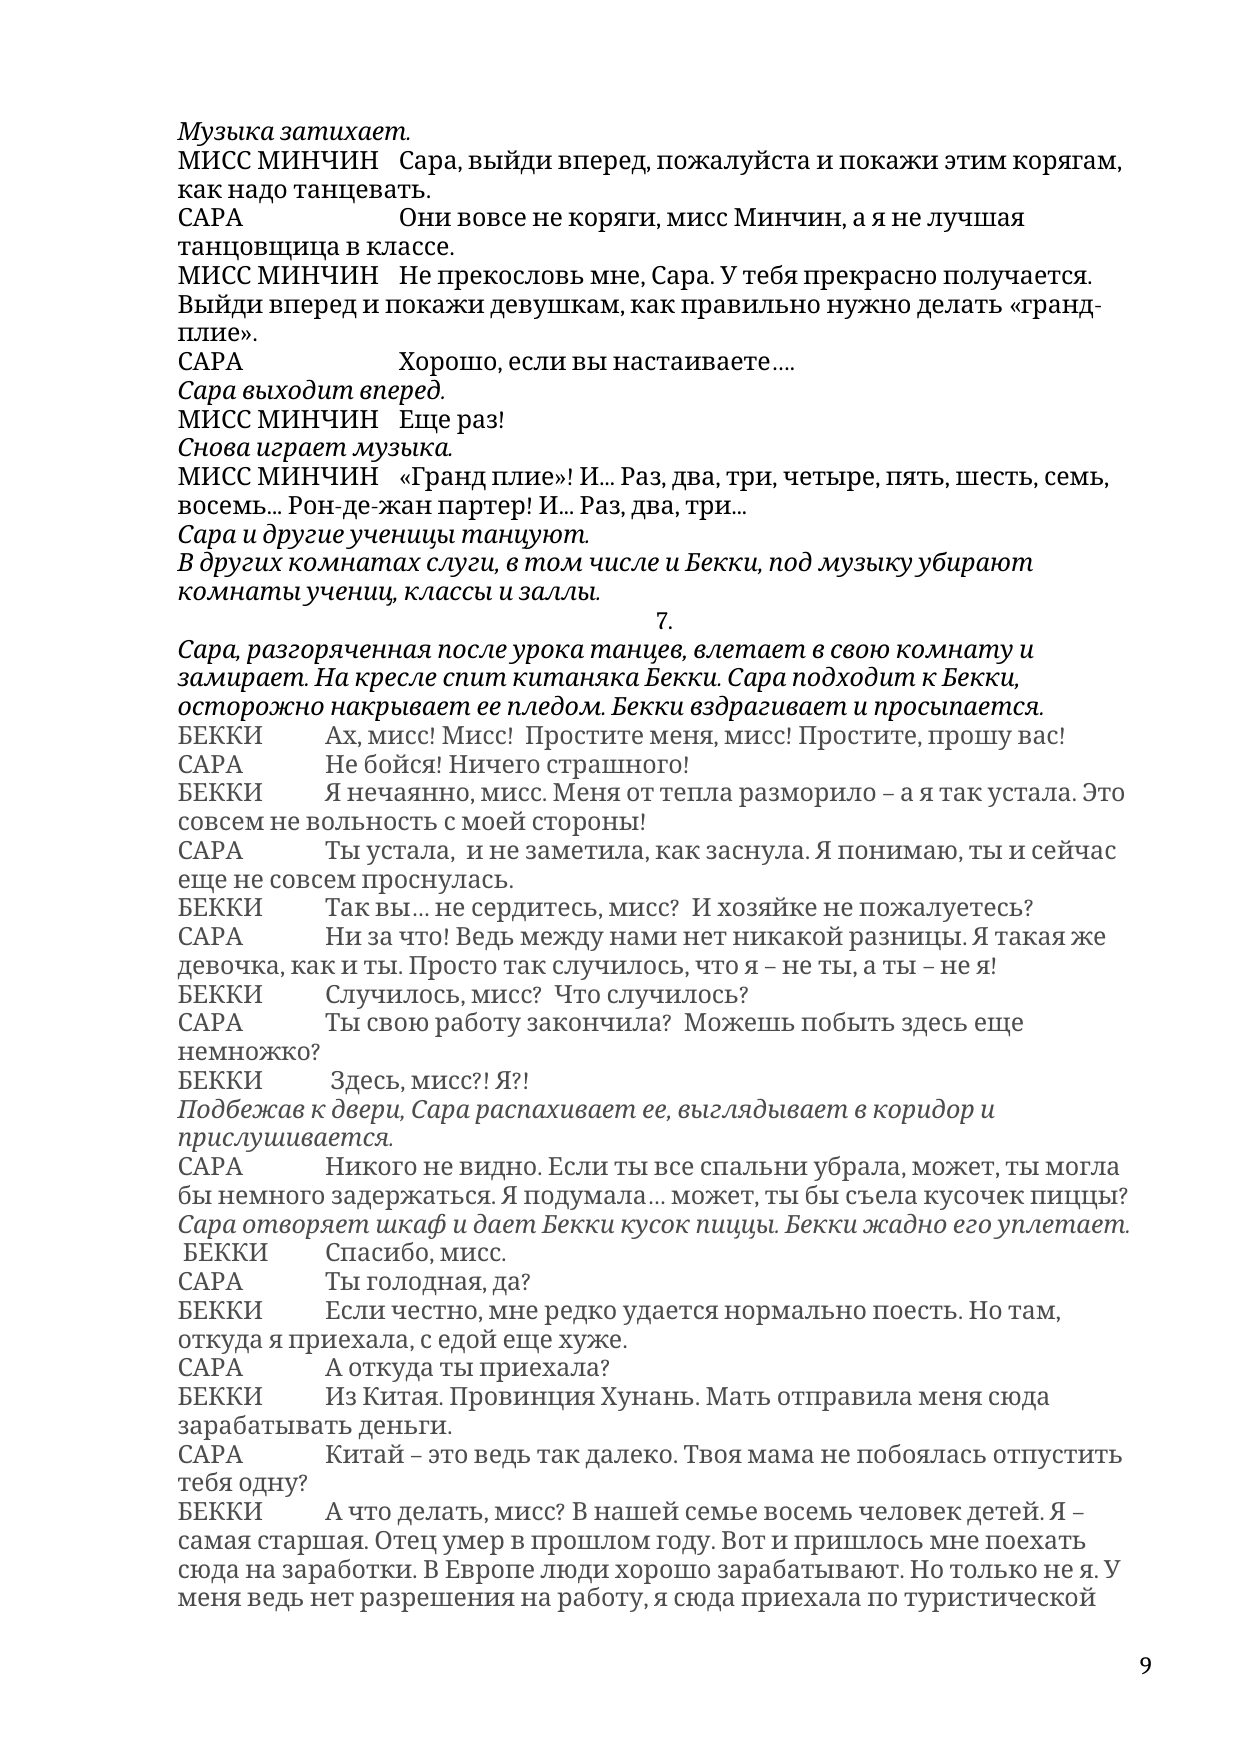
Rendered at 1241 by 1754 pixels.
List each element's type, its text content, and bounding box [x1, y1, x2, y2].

text САРА Они вовсе не коряги, мисс Минчин, а я не лучшая танцовщица в классе. [177, 204, 1152, 262]
text МИСС МИНЧИН Еще раз! [177, 406, 1152, 434]
text САРА Ты устала, и не заметила, как заснула. Я понимаю, ты и сейчас еще не совсем проснулась. [177, 837, 1152, 894]
text Подбежав к двери, Сара распахивает ее, выглядывает в коридор и прислушивается. [177, 1096, 1152, 1153]
text САРА А откуда ты приехала? [177, 1354, 1152, 1383]
text МИСС МИНЧИН Сара, выйди вперед, пожалуйста и покажи этим корягам, как надо танцевать. [177, 147, 1152, 204]
text БЕККИ Спасибо, мисс. [177, 1239, 1152, 1268]
text БЕККИ Я нечаянно, мисс. Меня от тепла разморило – а я так устала. Это совсем не вольность с моей стороны! [177, 779, 1152, 837]
text БЕККИ Случилось, мисс? Что случилось? [177, 981, 1152, 1009]
text Сара выходит вперед. [177, 377, 1152, 406]
text В других комнатах слуги, в том числе и Бекки, под музыку убирают комнаты учениц, классы и заллы. [177, 549, 1152, 607]
text Снова играет музыка. [177, 434, 1152, 463]
text Сара, разгоряченная после урока танцев, влетает в свою комнату и замирает. На кресле спит китаняка Бекки. Сара подходит к Бекки, осторожно накрывает ее пледом. Бекки вздрагивает и просыпается. [177, 636, 1152, 722]
text БЕККИ Здесь, мисс?! Я?! [177, 1067, 1152, 1096]
text БЕККИ Ах, мисс! Мисс! Простите меня, мисс! Простите, прошу вас! [177, 722, 1152, 751]
text САРА Никого не видно. Если ты все спальни убрала, может, ты могла бы немного задержаться. Я подумала… может, ты бы съела кусочек пиццы? [177, 1153, 1152, 1211]
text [177, 1498, 1152, 1613]
text Сара отворяет шкаф и дает Бекки кусок пиццы. Бекки жадно его уплетает. [177, 1211, 1152, 1239]
text БЕККИ Из Китая. Провинция Хунань. Мать отправила меня сюда зарабатывать деньги. [177, 1383, 1152, 1441]
text БЕККИ Так вы… не сердитесь, мисс? И хозяйке не пожалуетесь? [177, 894, 1152, 923]
text САРА Ты свою работу закончила? Можешь побыть здесь еще немножко? [177, 1009, 1152, 1067]
text САРА Ни за что! Ведь между нами нет никакой разницы. Я такая же девочка, как и ты. Просто так случилось, что я – не ты, а ты – не я! [177, 923, 1152, 981]
text САРА Хорошо, если вы настаиваете…. [177, 348, 1152, 377]
text БЕККИ Если честно, мне редко удается нормально поесть. Но там, откуда я приехала, с едой еще хуже. [177, 1297, 1152, 1354]
text Сара и другие ученицы танцуют. [177, 521, 1152, 549]
text МИСС МИНЧИН «Гранд плие»! И... Раз, два, три, четыре, пять, шесть, семь, восемь... Рон-де-жан партер! И... Раз, два, три... [177, 463, 1152, 521]
text САРА Не бойся! Ничего страшного! [177, 751, 1152, 779]
text САРА Ты голодная, да? [177, 1268, 1152, 1297]
text САРА Китай – это ведь так далеко. Твоя мама не побоялась отпустить тебя одну? [177, 1441, 1152, 1498]
text 7. [177, 607, 1152, 636]
text Музыка затихает. [177, 118, 1152, 147]
text МИСС МИНЧИН Не прекословь мне, Сара. У тебя прекрасно получается. Выйди вперед и покажи девушкам, как правильно нужно делать «гранд-плие». [177, 262, 1152, 348]
